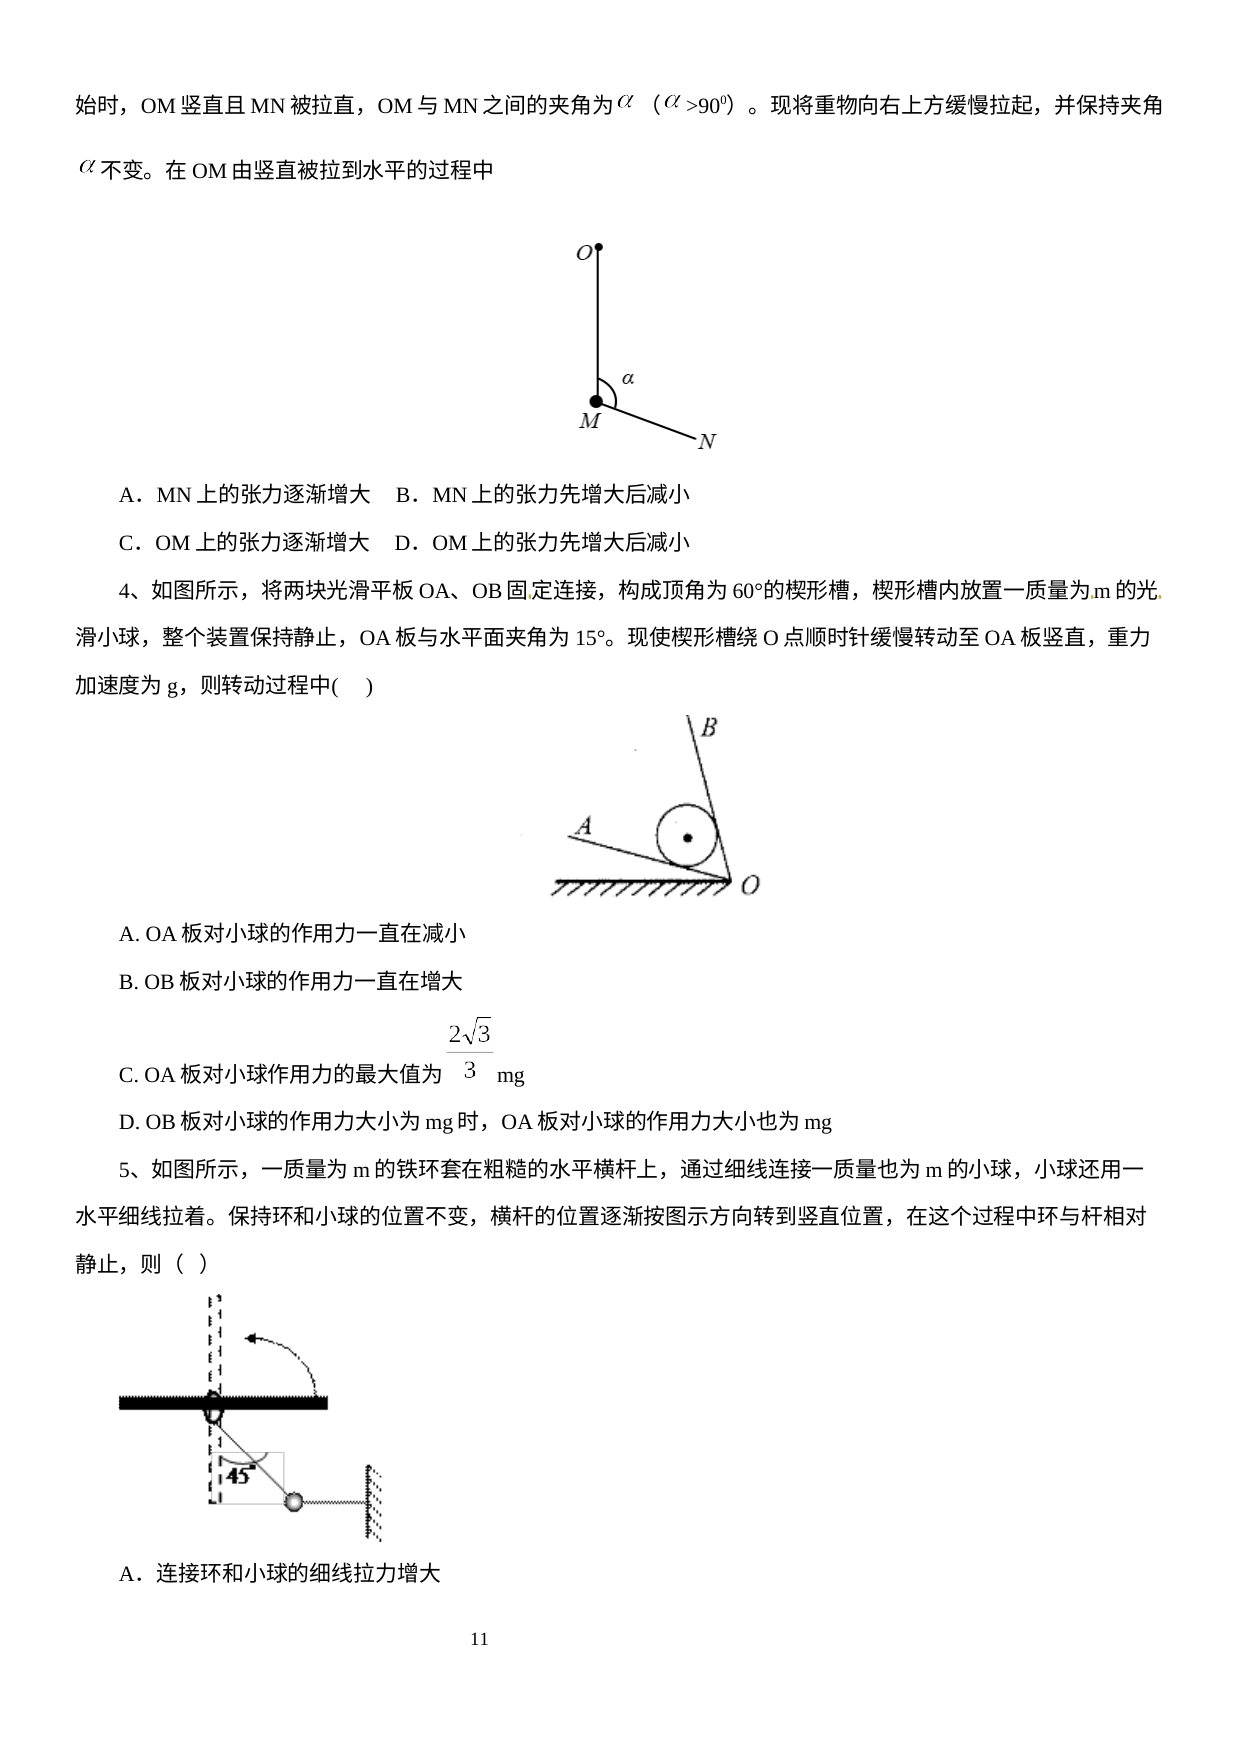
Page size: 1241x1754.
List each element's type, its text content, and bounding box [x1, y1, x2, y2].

text 5、如图所示，一质量为m的铁环套在粗糙的水平横杆上，通过细线连接一质量也为m的小球，小球还用一水平细线拉着。保持环和小球的位置不变，横杆的位置逐渐按图示方向转到竖直位置，在这个过程中环与杆相对静止，则（ ） [75, 1152, 1165, 1278]
text C．OM上的张力逐渐增大 D．OM上的张力先增大后减小 [75, 524, 1165, 557]
text D. OB板对小球的作用力大小为mg时，OA板对小球的作用力大小也为mg [75, 1104, 1165, 1136]
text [75, 88, 1165, 218]
text A．MN上的张力逐渐增大 B．MN上的张力先增大后减小 [75, 476, 1165, 509]
text 4、如图所示，将两块光滑平板OA、OB固定连接，构成顶角为60°的楔形槽，楔形槽内放置一质量为m的光滑小球，整个装置保持静止，OA板与水平面夹角为15°。现使楔形槽绕O点顺时针缓慢转动至OA板竖直，重力加速度为g，则转动过程中( ) [75, 573, 1165, 699]
picture [519, 715, 765, 902]
text C. OA板对小球作用力的最大值为mg [75, 1011, 1165, 1088]
picture [118, 1294, 383, 1542]
picture [558, 233, 725, 460]
text B. OB板对小球的作用力一直在增大 [75, 964, 1165, 996]
text A. OA板对小球的作用力一直在减小 [75, 916, 1165, 948]
text A．连接环和小球的细线拉力增大 [75, 1556, 1165, 1588]
